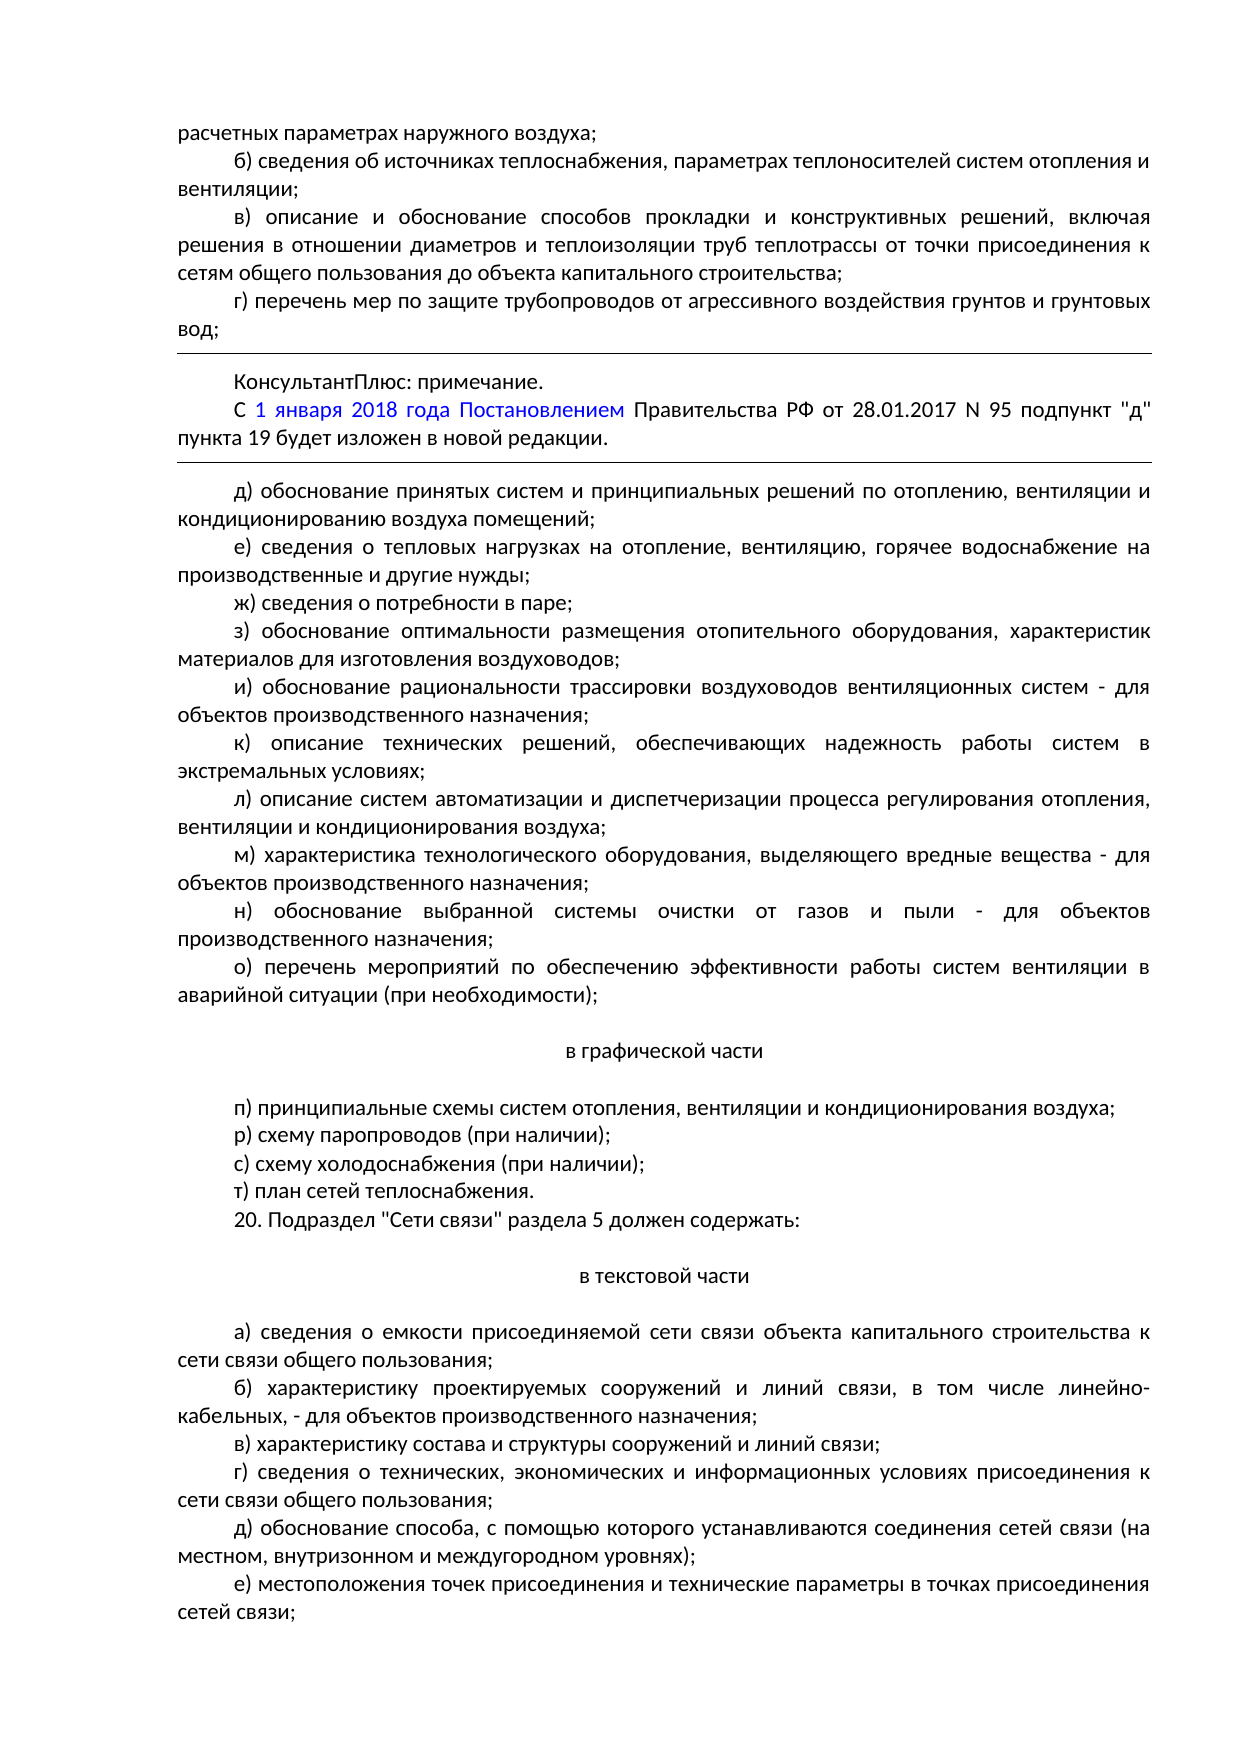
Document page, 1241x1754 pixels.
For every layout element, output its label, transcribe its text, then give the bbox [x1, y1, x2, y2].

text а) сведения о емкости присоединяемой сети связи объекта капитального строительства к сети связи общего пользования; [177, 1317, 1152, 1373]
text б) сведения об источниках теплоснабжения, параметрах теплоносителей систем отопления и вентиляции; [177, 146, 1152, 202]
text с) схему холодоснабжения (при наличии); [177, 1149, 1152, 1177]
text т) план сетей теплоснабжения. [177, 1177, 1152, 1205]
text КонсультантПлюс: примечание. [177, 367, 1152, 395]
text и) обоснование рациональности трассировки воздуховодов вентиляционных систем - для объектов производственного назначения; [177, 672, 1152, 728]
text в графической части [177, 1037, 1152, 1064]
text е) сведения о тепловых нагрузках на отопление, вентиляцию, горячее водоснабжение на производственные и другие нужды; [177, 532, 1152, 588]
text л) описание систем автоматизации и диспетчеризации процесса регулирования отопления, вентиляции и кондиционирования воздуха; [177, 784, 1152, 840]
text з) обоснование оптимальности размещения отопительного оборудования, характеристик материалов для изготовления воздуховодов; [177, 616, 1152, 672]
text п) принципиальные схемы систем отопления, вентиляции и кондиционирования воздуха; [177, 1093, 1152, 1121]
text м) характеристика технологического оборудования, выделяющего вредные вещества - для объектов производственного назначения; [177, 840, 1152, 896]
text в текстовой части [177, 1261, 1152, 1289]
text е) местоположения точек присоединения и технические параметры в точках присоединения сетей связи; [177, 1569, 1152, 1625]
text С 1 января 2018 года Постановлением Правительства РФ от 28.01.2017 N 95 подпункт "д" пункта 19 будет изложен в новой редакции. [177, 395, 1152, 451]
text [177, 118, 1152, 146]
text в) характеристику состава и структуры сооружений и линий связи; [177, 1429, 1152, 1457]
text г) сведения о технических, экономических и информационных условиях присоединения к сети связи общего пользования; [177, 1457, 1152, 1513]
text д) обоснование способа, с помощью которого устанавливаются соединения сетей связи (на местном, внутризонном и междугородном уровнях); [177, 1513, 1152, 1569]
text б) характеристику проектируемых сооружений и линий связи, в том числе линейно-кабельных, - для объектов производственного назначения; [177, 1373, 1152, 1429]
text 20. Подраздел "Сети связи" раздела 5 должен содержать: [177, 1205, 1152, 1233]
text в) описание и обоснование способов прокладки и конструктивных решений, включая решения в отношении диаметров и теплоизоляции труб теплотрассы от точки присоединения к сетям общего пользования до объекта капитального строительства; [177, 202, 1152, 286]
text ж) сведения о потребности в паре; [177, 588, 1152, 616]
text о) перечень мероприятий по обеспечению эффективности работы систем вентиляции в аварийной ситуации (при необходимости); [177, 952, 1152, 1008]
text н) обоснование выбранной системы очистки от газов и пыли - для объектов производственного назначения; [177, 896, 1152, 952]
text к) описание технических решений, обеспечивающих надежность работы систем в экстремальных условиях; [177, 728, 1152, 784]
text р) схему паропроводов (при наличии); [177, 1121, 1152, 1149]
text г) перечень мер по защите трубопроводов от агрессивного воздействия грунтов и грунтовых вод; [177, 286, 1152, 342]
text д) обоснование принятых систем и принципиальных решений по отоплению, вентиляции и кондиционированию воздуха помещений; [177, 476, 1152, 532]
